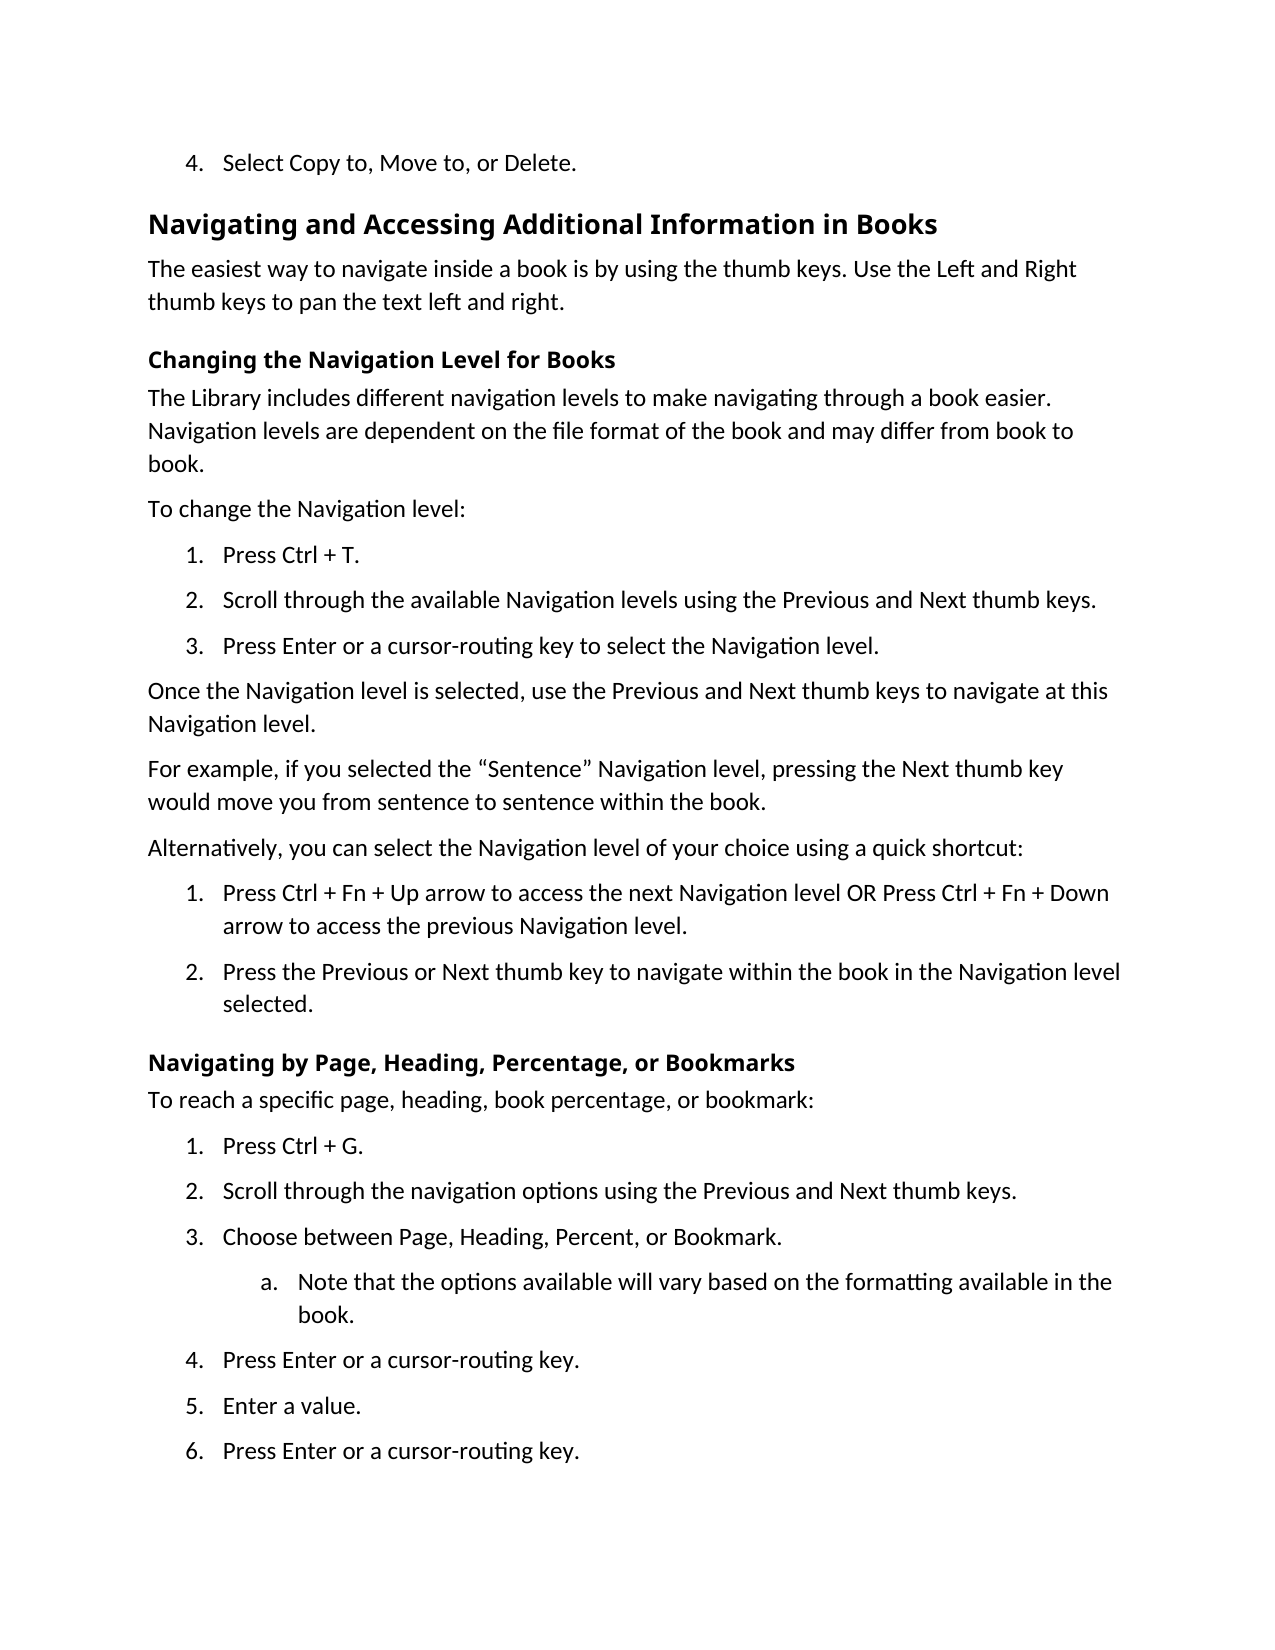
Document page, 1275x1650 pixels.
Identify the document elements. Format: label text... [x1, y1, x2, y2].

list Press Enter or a cursor-routing key to select the Navigation level. [185, 630, 1122, 660]
list Scroll through the available Navigation levels using the Previous and Next thumb keys. [185, 584, 1122, 615]
text To change the Navigation level: [148, 494, 1122, 524]
text To reach a specific page, heading, book percentage, or bookmark: [148, 1084, 1122, 1115]
list Press Enter or a cursor-routing key. [185, 1344, 1122, 1375]
list Press Enter or a cursor-routing key. [185, 1435, 1122, 1466]
list Press Ctrl + Fn + Up arrow to access the next Navigation level OR Press Ctrl + Fn + Down arrow to access the previous Navigation level. [185, 877, 1122, 941]
list Select Copy to, Move to, or Delete. [185, 148, 1122, 178]
text For example, if you selected the “Sentence” Navigation level, pressing the Next thumb key would move you from sentence to sentence within the book. [148, 754, 1122, 817]
list Press Ctrl + T. [185, 539, 1122, 569]
list Scroll through the navigation options using the Previous and Next thumb keys. [185, 1175, 1122, 1206]
subtitle Navigating and Accessing Additional Information in Books [148, 206, 1122, 242]
list Note that the options available will vary based on the formatting available in the book. [260, 1266, 1122, 1329]
list Press the Previous or Next thumb key to navigate within the book in the Navigation level selected. [185, 956, 1122, 1019]
subtitle Navigating by Page, Heading, Percentage, or Bookmarks [148, 1047, 1122, 1078]
text The easiest way to navigate inside a book is by using the thumb keys. Use the Left and Right thumb keys to pan the text left and right. [148, 254, 1122, 317]
subtitle Changing the Navigation Level for Books [148, 344, 1122, 376]
text The Library includes different navigation levels to make navigating through a book easier. Navigation levels are dependent on the file format of the book and may differ from book to book. [148, 382, 1122, 479]
list Enter a value. [185, 1390, 1122, 1420]
text Once the Navigation level is selected, use the Previous and Next thumb keys to navigate at this Navigation level. [148, 675, 1122, 739]
text Alternatively, you can select the Navigation level of your choice using a quick shortcut: [148, 832, 1122, 862]
list Press Ctrl + G. [185, 1130, 1122, 1160]
list Choose between Page, Heading, Percent, or Bookmark. [185, 1221, 1122, 1251]
